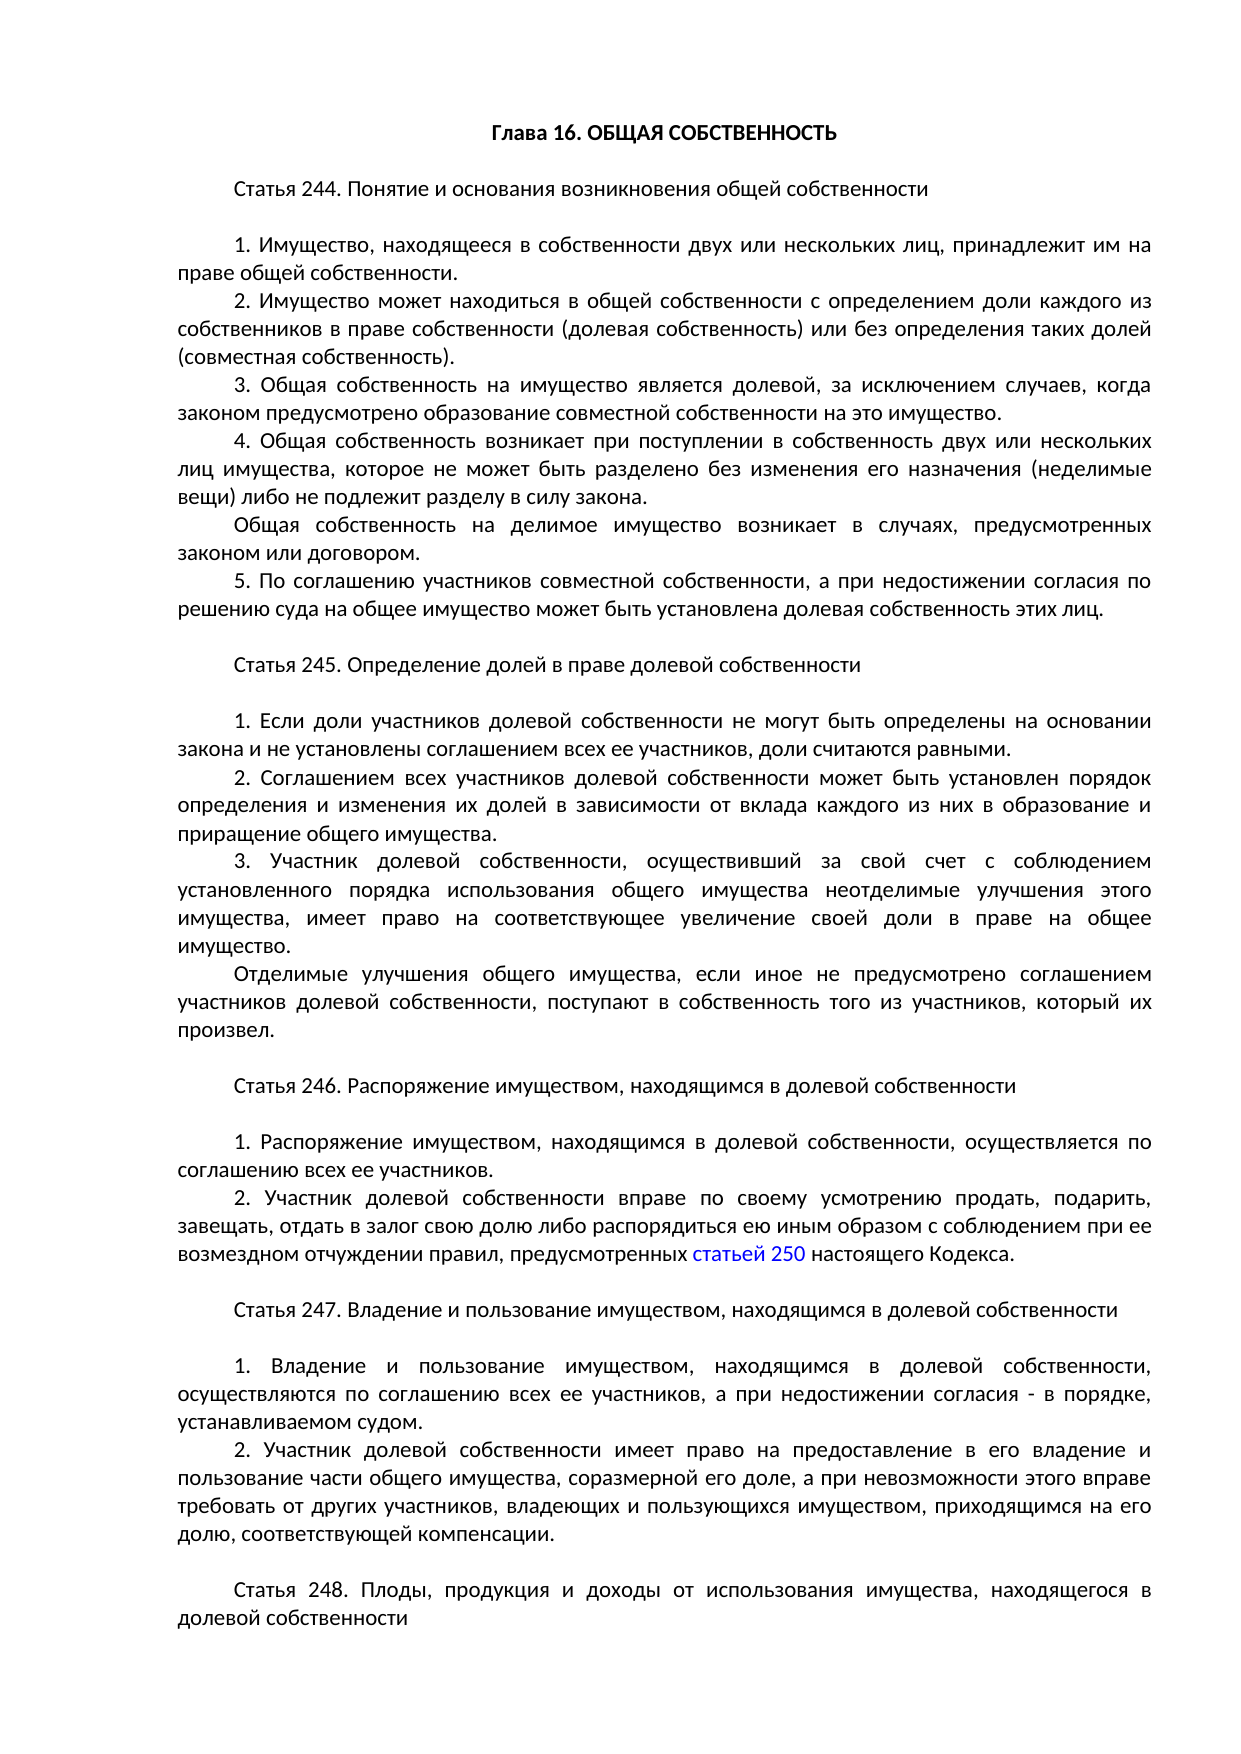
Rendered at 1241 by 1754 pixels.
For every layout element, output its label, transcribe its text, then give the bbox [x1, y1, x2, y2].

text 2. Участник долевой собственности вправе по своему усмотрению продать, подарить, завещать, отдать в залог свою долю либо распорядиться ею иным образом с соблюдением при ее возмездном отчуждении правил, предусмотренных статьей 250 настоящего Кодекса. [177, 1183, 1152, 1267]
text 1. Если доли участников долевой собственности не могут быть определены на основании закона и не установлены соглашением всех ее участников, доли считаются равными. [177, 707, 1152, 763]
text 2. Имущество может находиться в общей собственности с определением доли каждого из собственников в праве собственности (долевая собственность) или без определения таких долей (совместная собственность). [177, 286, 1152, 370]
text 2. Участник долевой собственности имеет право на предоставление в его владение и пользование части общего имущества, соразмерной его доле, а при невозможности этого вправе требовать от других участников, владеющих и пользующихся имуществом, приходящимся на его долю, соответствующей компенсации. [177, 1435, 1152, 1547]
text 1. Распоряжение имуществом, находящимся в долевой собственности, осуществляется по соглашению всех ее участников. [177, 1127, 1152, 1183]
text Статья 246. Распоряжение имуществом, находящимся в долевой собственности [177, 1071, 1152, 1099]
text 3. Общая собственность на имущество является долевой, за исключением случаев, когда законом предусмотрено образование совместной собственности на это имущество. [177, 370, 1152, 426]
text Статья 248. Плоды, продукция и доходы от использования имущества, находящегося в долевой собственности [177, 1575, 1152, 1631]
text 5. По соглашению участников совместной собственности, а при недостижении согласия по решению суда на общее имущество может быть установлена долевая собственность этих лиц. [177, 566, 1152, 622]
text 4. Общая собственность возникает при поступлении в собственность двух или нескольких лиц имущества, которое не может быть разделено без изменения его назначения (неделимые вещи) либо не подлежит разделу в силу закона. [177, 426, 1152, 510]
text Глава 16. ОБЩАЯ СОБСТВЕННОСТЬ [177, 118, 1152, 146]
text 1. Владение и пользование имуществом, находящимся в долевой собственности, осуществляются по соглашению всех ее участников, а при недостижении согласия - в порядке, устанавливаемом судом. [177, 1351, 1152, 1435]
text Статья 245. Определение долей в праве долевой собственности [177, 651, 1152, 678]
text 3. Участник долевой собственности, осуществивший за свой счет с соблюдением установленного порядка использования общего имущества неотделимые улучшения этого имущества, имеет право на соответствующее увеличение своей доли в праве на общее имущество. [177, 847, 1152, 959]
text Общая собственность на делимое имущество возникает в случаях, предусмотренных законом или договором. [177, 510, 1152, 566]
text 2. Соглашением всех участников долевой собственности может быть установлен порядок определения и изменения их долей в зависимости от вклада каждого из них в образование и приращение общего имущества. [177, 763, 1152, 847]
text 1. Имущество, находящееся в собственности двух или нескольких лиц, принадлежит им на праве общей собственности. [177, 230, 1152, 286]
text Статья 244. Понятие и основания возникновения общей собственности [177, 174, 1152, 202]
text Статья 247. Владение и пользование имуществом, находящимся в долевой собственности [177, 1295, 1152, 1323]
text Отделимые улучшения общего имущества, если иное не предусмотрено соглашением участников долевой собственности, поступают в собственность того из участников, который их произвел. [177, 959, 1152, 1043]
